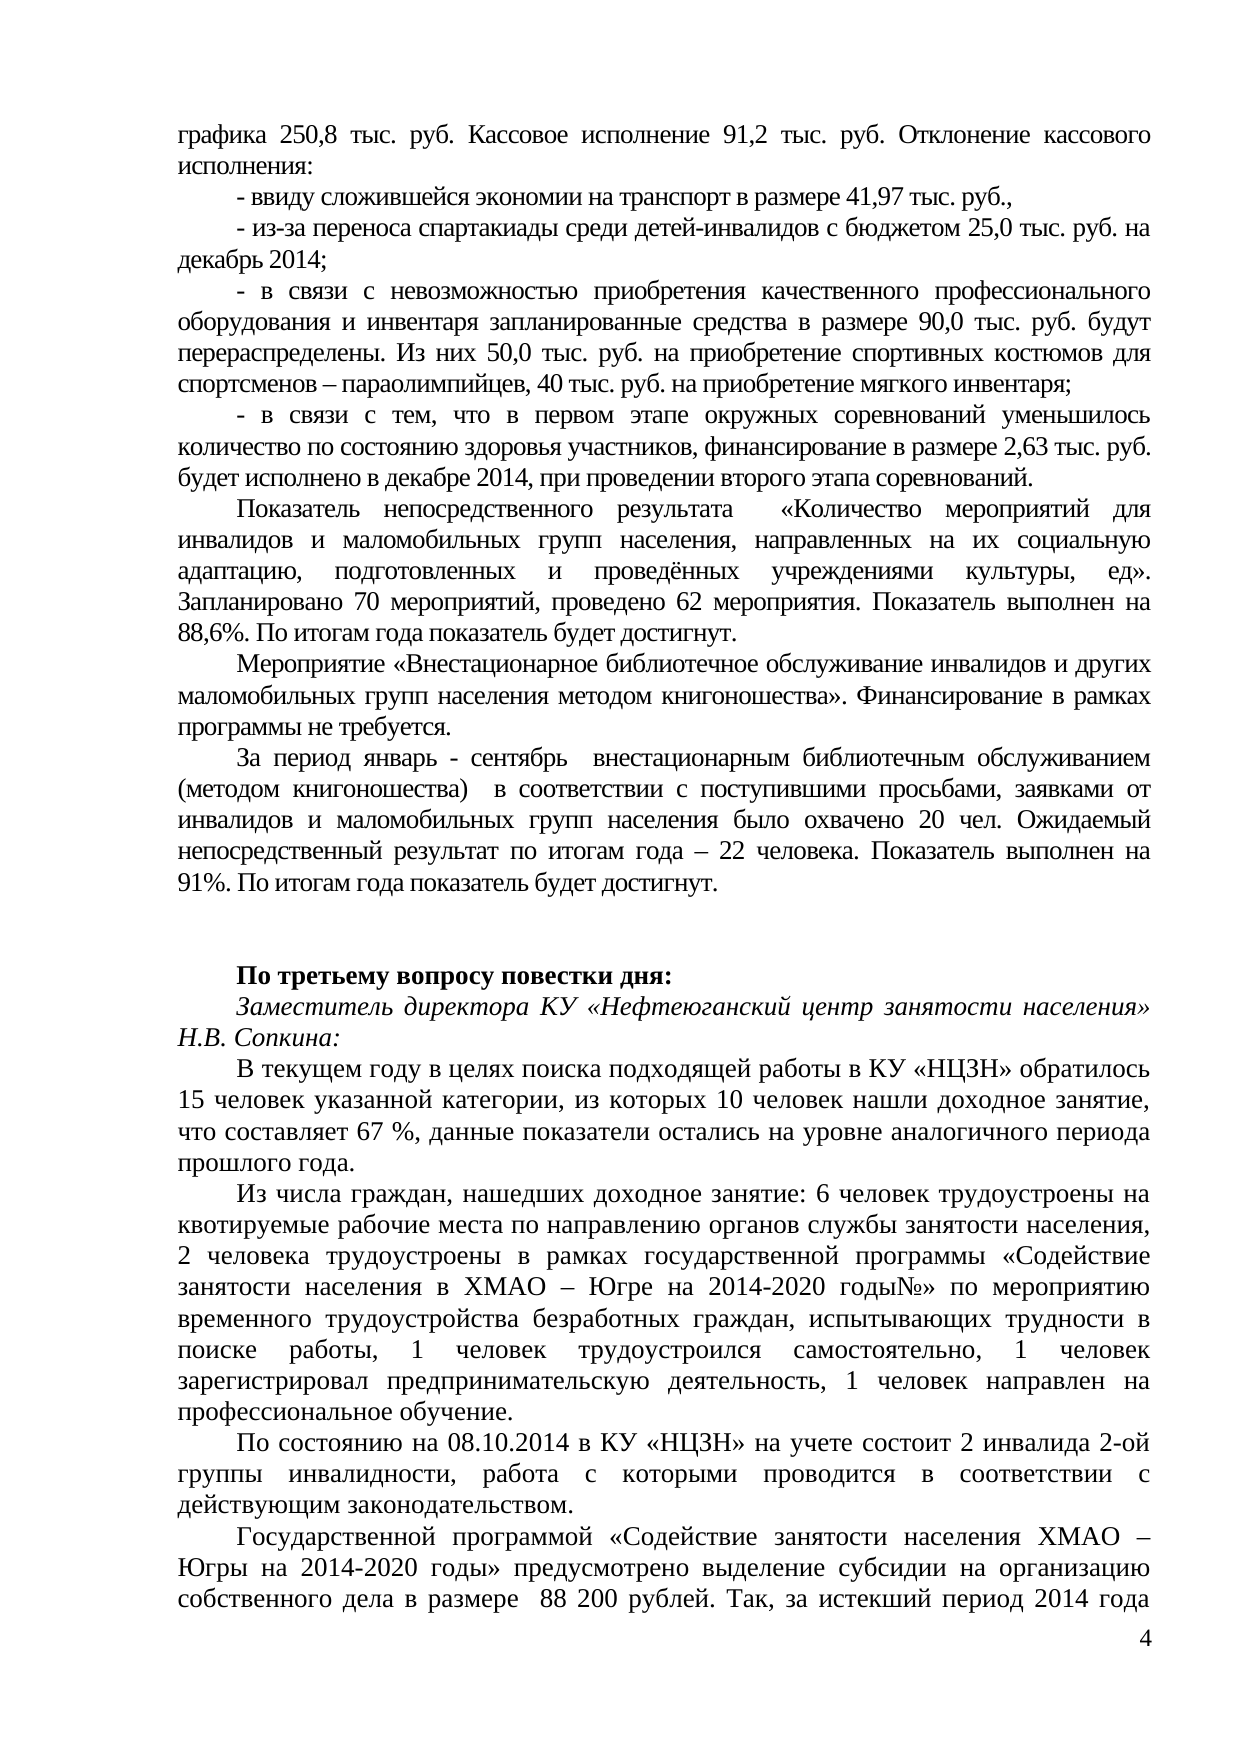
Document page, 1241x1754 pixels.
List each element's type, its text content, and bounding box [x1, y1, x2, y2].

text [177, 1520, 1152, 1613]
text Заместитель директора КУ «Нефтеюганский центр занятости населения» Н.В. Сопкина: [177, 990, 1152, 1052]
text - ввиду сложившейся экономии на транспорт в размере 41,97 тыс. руб., [177, 180, 1152, 212]
text - из-за переноса спартакиады среди детей-инвалидов с бюджетом 25,0 тыс. руб. на декабрь 2014; [177, 212, 1152, 274]
text Из числа граждан, нашедших доходное занятие: 6 человек трудоустроены на квотируемые рабочие места по направлению органов службы занятости населения, 2 человека трудоустроены в рамках государственной программы «Содействие занятости населения в ХМАО – Югре на 2014-2020 годы№» по мероприятию временного трудоустройства безработных граждан, испытывающих трудности в поиске работы, 1 человек трудоустроился самостоятельно, 1 человек зарегистрировал предпринимательскую деятельность, 1 человек направлен на профессиональное обучение. [177, 1177, 1152, 1426]
text - в связи с тем, что в первом этапе окружных соревнований уменьшилось количество по состоянию здоровья участников, финансирование в размере 2,63 тыс. руб. будет исполнено в декабре 2014, при проведении второго этапа соревнований. [177, 398, 1152, 492]
text В текущем году в целях поиска подходящей работы в КУ «НЦЗН» обратилось 15 человек указанной категории, из которых 10 человек нашли доходное занятие, что составляет 67 %, данные показатели остались на уровне аналогичного периода прошлого года. [177, 1052, 1152, 1177]
text - в связи с невозможностью приобретения качественного профессионального оборудования и инвентаря запланированные средства в размере 90,0 тыс. руб. будут перераспределены. Из них 50,0 тыс. руб. на приобретение спортивных костюмов для спортсменов – параолимпийцев, 40 тыс. руб. на приобретение мягкого инвентаря; [177, 274, 1152, 398]
text За период январь - сентябрь внестационарным библиотечным обслуживанием (методом книгоношества) в соответствии с поступившими просьбами, заявками от инвалидов и маломобильных групп населения было охвачено 20 чел. Ожидаемый непосредственный результат по итогам года – 22 человека. Показатель выполнен на 91%. По итогам года показатель будет достигнут. [177, 741, 1152, 897]
text По состоянию на 08.10.2014 в КУ «НЦЗН» на учете состоит 2 инвалида 2-ой группы инвалидности, работа с которыми проводится в соответствии с действующим законодательством. [177, 1426, 1152, 1520]
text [177, 118, 1152, 180]
text Показатель непосредственного результата «Количество мероприятий для инвалидов и маломобильных групп населения, направленных на их социальную адаптацию, подготовленных и проведённых учреждениями культуры, ед». Запланировано 70 мероприятий, проведено 62 мероприятия. Показатель выполнен на 88,6%. По итогам года показатель будет достигнут. [177, 492, 1152, 648]
text Мероприятие «Внестационарное библиотечное обслуживание инвалидов и других маломобильных групп населения методом книгоношества». Финансирование в рамках программы не требуется. [177, 648, 1152, 741]
text По третьему вопросу повестки дня: [177, 959, 1152, 990]
